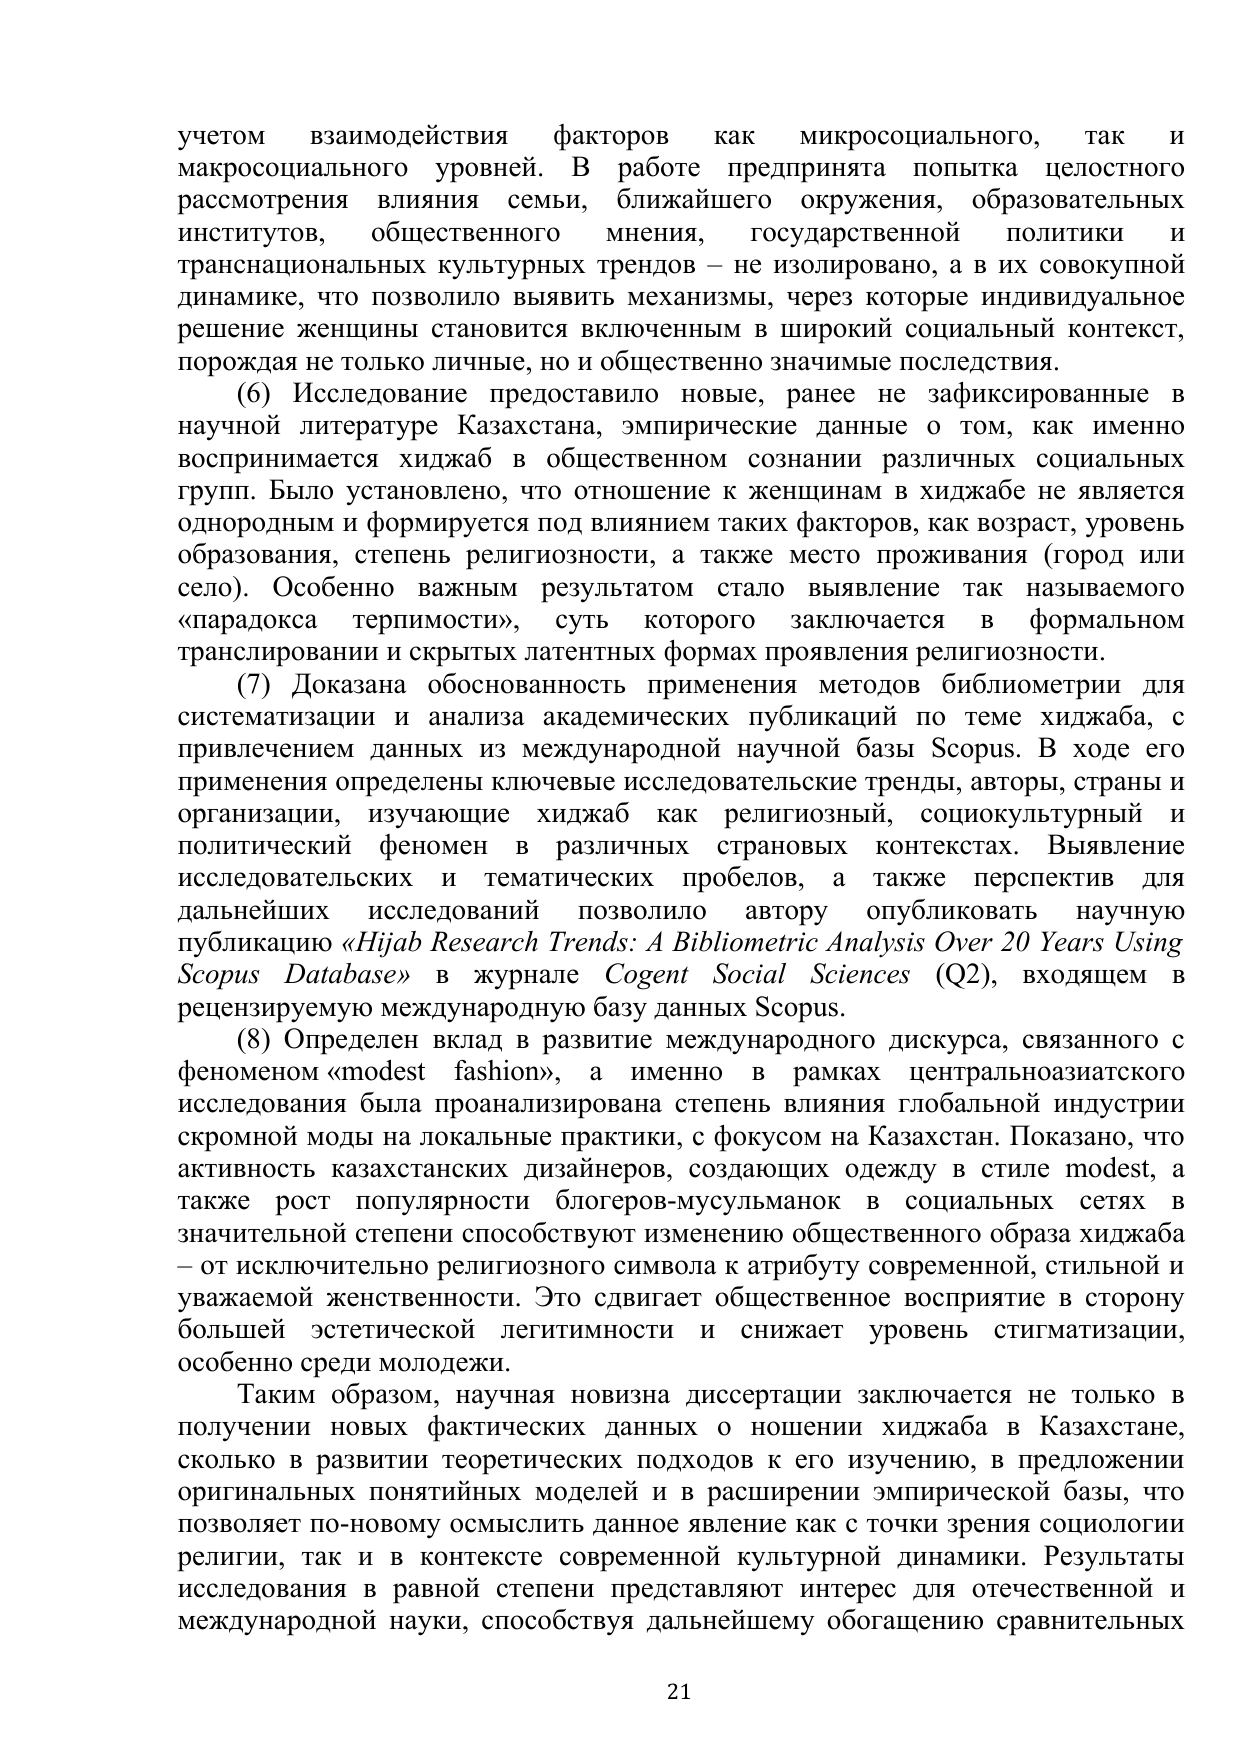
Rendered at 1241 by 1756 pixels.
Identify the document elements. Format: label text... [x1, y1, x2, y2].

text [177, 118, 1186, 376]
text (8) Определен вклад в развитие международного дискурса, связанного с феноменом «modest fashion», а именно в рамках центральноазиатского исследования была проанализирована степень влияния глобальной индустрии скромной моды на локальные практики, с фокусом на Казахстан. Показано, что активность казахстанских дизайнеров, создающих одежду в стиле modest, а также рост популярности блогеров-мусульманок в социальных сетях в значительной степени способствуют изменению общественного образа хиджаба – от исключительно религиозного символа к атрибуту современной, стильной и уважаемой женственности. Это сдвигает общественное восприятие в сторону большей эстетической легитимности и снижает уровень стигматизации, особенно среди молодежи. [177, 1022, 1186, 1377]
text (6) Исследование предоставило новые, ранее не зафиксированные в научной литературе Казахстана, эмпирические данные о том, как именно воспринимается хиджаб в общественном сознании различных социальных групп. Было установлено, что отношение к женщинам в хиджабе не является однородным и формируется под влиянием таких факторов, как возраст, уровень образования, степень религиозности, а также место проживания (город или село). Особенно важным результатом стало выявление так называемого «парадокса терпимости», суть которого заключается в формальном транслировании и скрытых латентных формах проявления религиозности. [177, 376, 1186, 667]
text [177, 1377, 1186, 1636]
text (7) Доказана обоснованность применения методов библиометрии для систематизации и анализа академических публикаций по теме хиджаба, с привлечением данных из международной научной базы Scopus. В ходе его применения определены ключевые исследовательские тренды, авторы, страны и организации, изучающие хиджаб как религиозный, социокультурный и политический феномен в различных страновых контекстах. Выявление исследовательских и тематических пробелов, а также перспектив для дальнейших исследований позволило автору опубликовать научную публикацию «Hijab Research Trends: A Bibliometric Analysis Over 20 Years Using Scopus Database» в журнале Cogent Social Sciences (Q2), входящем в рецензируемую международную базу данных Scopus. [177, 667, 1186, 1022]
